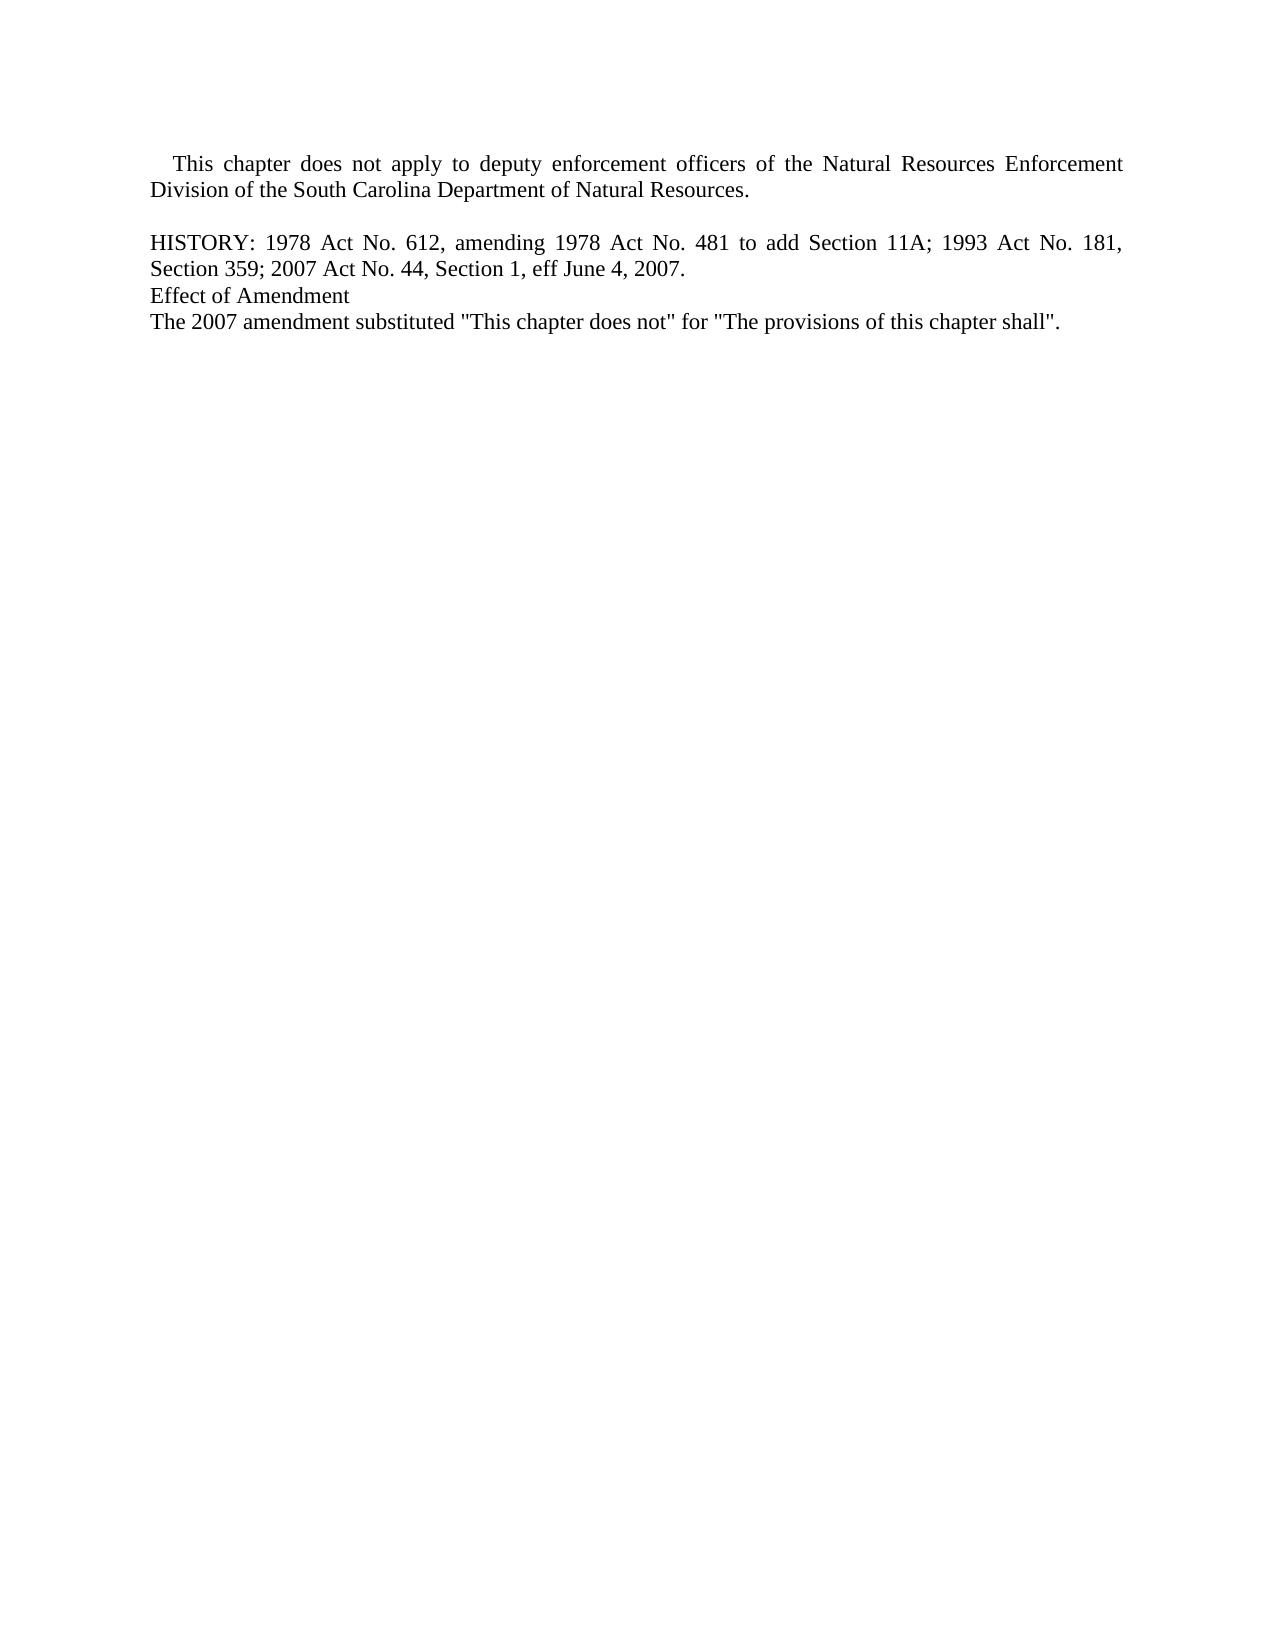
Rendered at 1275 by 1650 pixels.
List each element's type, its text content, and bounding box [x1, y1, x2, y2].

text The 2007 amendment substituted "This chapter does not" for "The provisions of this chapter shall". [150, 308, 1125, 334]
text This chapter does not apply to deputy enforcement officers of the Natural Resources Enforcement Division of the South Carolina Department of Natural Resources. [150, 150, 1125, 203]
text HISTORY: 1978 Act No. 612, amending 1978 Act No. 481 to add Section 11A; 1993 Act No. 181, Section 359; 2007 Act No. 44, Section 1, eff June 4, 2007. [150, 229, 1125, 282]
text Effect of Amendment [150, 282, 1125, 308]
